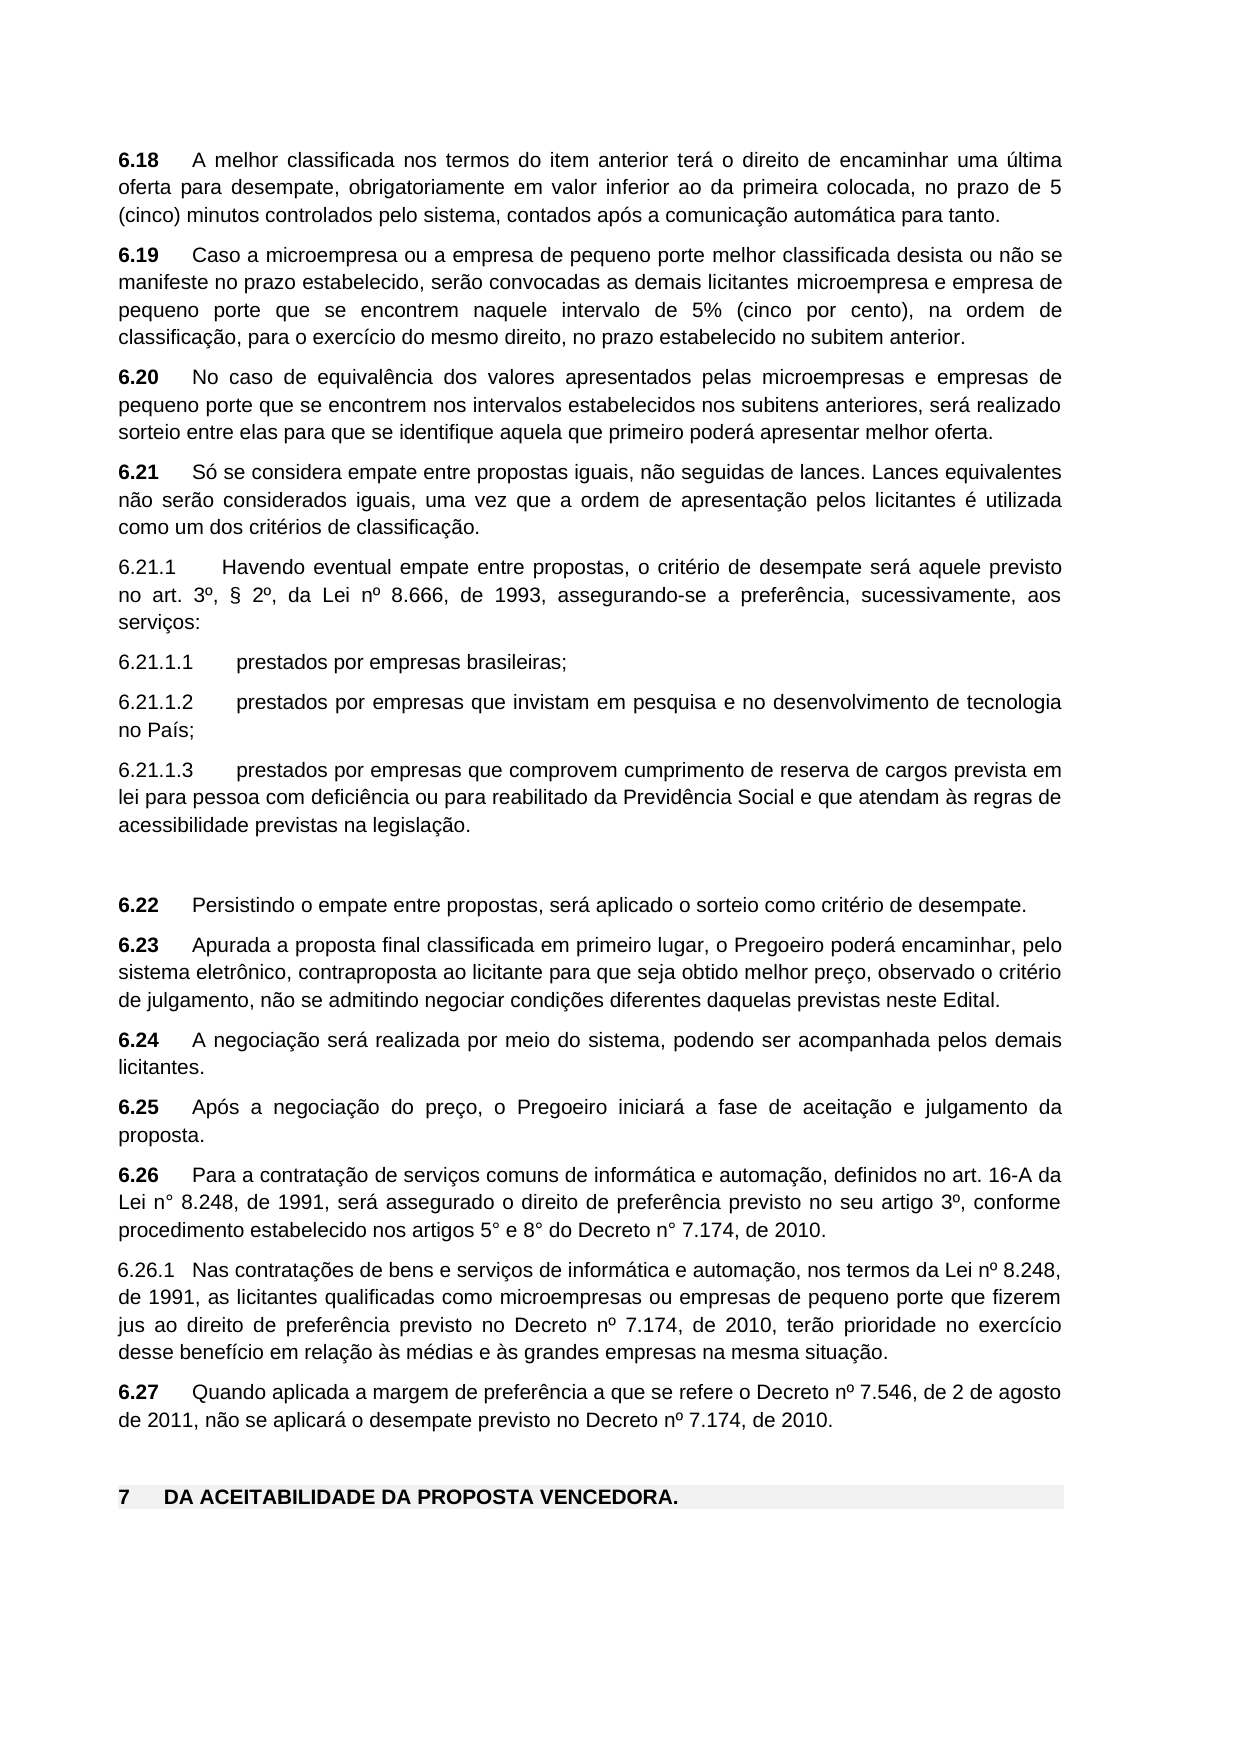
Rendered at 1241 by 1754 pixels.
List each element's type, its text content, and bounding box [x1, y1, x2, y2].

list Após a negociação do preço, o Pregoeiro iniciará a fase de aceitação e julgamento da proposta. [118, 1095, 1063, 1147]
list Só se considera empate entre propostas iguais, não seguidas de lances. Lances equivalentes não serão considerados iguais, uma vez que a ordem de apresentação pelos licitantes é utilizada como um dos critérios de classificação. [118, 460, 1063, 539]
list A negociação será realizada por meio do sistema, podendo ser acompanhada pelos demais licitantes. [118, 1028, 1063, 1079]
list Quando aplicada a margem de preferência a que se refere o Decreto nº 7.546, de 2 de agosto de 2011, não se aplicará o desempate previsto no Decreto nº 7.174, de 2010. [118, 1380, 1063, 1432]
list Para a contratação de serviços comuns de informática e automação, definidos no art. 16-A da Lei n° 8.248, de 1991, será assegurado o direito de preferência previsto no seu artigo 3º, conforme procedimento estabelecido nos artigos 5° e 8° do Decreto n° 7.174, de 2010. [118, 1163, 1063, 1242]
list A melhor classificada nos termos do item anterior terá o direito de encaminhar uma última oferta para desempate, obrigatoriamente em valor inferior ao da primeira colocada, no prazo de 5 (cinco) minutos controlados pelo sistema, contados após a comunicação automática para tanto. [118, 148, 1063, 227]
list Havendo eventual empate entre propostas, o critério de desempate será aquele previsto no art. 3º, § 2º, da Lei nº 8.666, de 1993, assegurando-se a preferência, sucessivamente, aos serviços: [118, 555, 1063, 634]
list prestados por empresas brasileiras; [118, 650, 1063, 674]
list Apurada a proposta final classificada em primeiro lugar, o Pregoeiro poderá encaminhar, pelo sistema eletrônico, contraproposta ao licitante para que seja obtido melhor preço, observado o critério de julgamento, não se admitindo negociar condições diferentes daquelas previstas neste Edital. [118, 933, 1063, 1012]
list Nas contratações de bens e serviços de informática e automação, nos termos da Lei nº 8.248, de 1991, as licitantes qualificadas como microempresas ou empresas de pequeno porte que fizerem jus ao direito de preferência previsto no Decreto nº 7.174, de 2010, terão prioridade no exercício desse benefício em relação às médias e às grandes empresas na mesma situação. [117, 1258, 1063, 1364]
list prestados por empresas que comprovem cumprimento de reserva de cargos prevista em lei para pessoa com deficiência ou para reabilitado da Previdência Social e que atendam às regras de acessibilidade previstas na legislação. [118, 758, 1063, 837]
list No caso de equivalência dos valores apresentados pelas microempresas e empresas de pequeno porte que se encontrem nos intervalos estabelecidos nos subitens anteriores, será realizado sorteio entre elas para que se identifique aquela que primeiro poderá apresentar melhor oferta. [118, 365, 1063, 444]
list Caso a microempresa ou a empresa de pequeno porte melhor classificada desista ou não se manifeste no prazo estabelecido, serão convocadas as demais licitantes microempresa e empresa de pequeno porte que se encontrem naquele intervalo de 5% (cinco por cento), na ordem de classificação, para o exercício do mesmo direito, no prazo estabelecido no subitem anterior. [118, 243, 1063, 349]
list prestados por empresas que invistam em pesquisa e no desenvolvimento de tecnologia no País; [118, 690, 1063, 742]
list DA ACEITABILIDADE DA PROPOSTA VENCEDORA. [118, 1485, 1064, 1509]
list Persistindo o empate entre propostas, será aplicado o sorteio como critério de desempate. [118, 893, 1063, 917]
